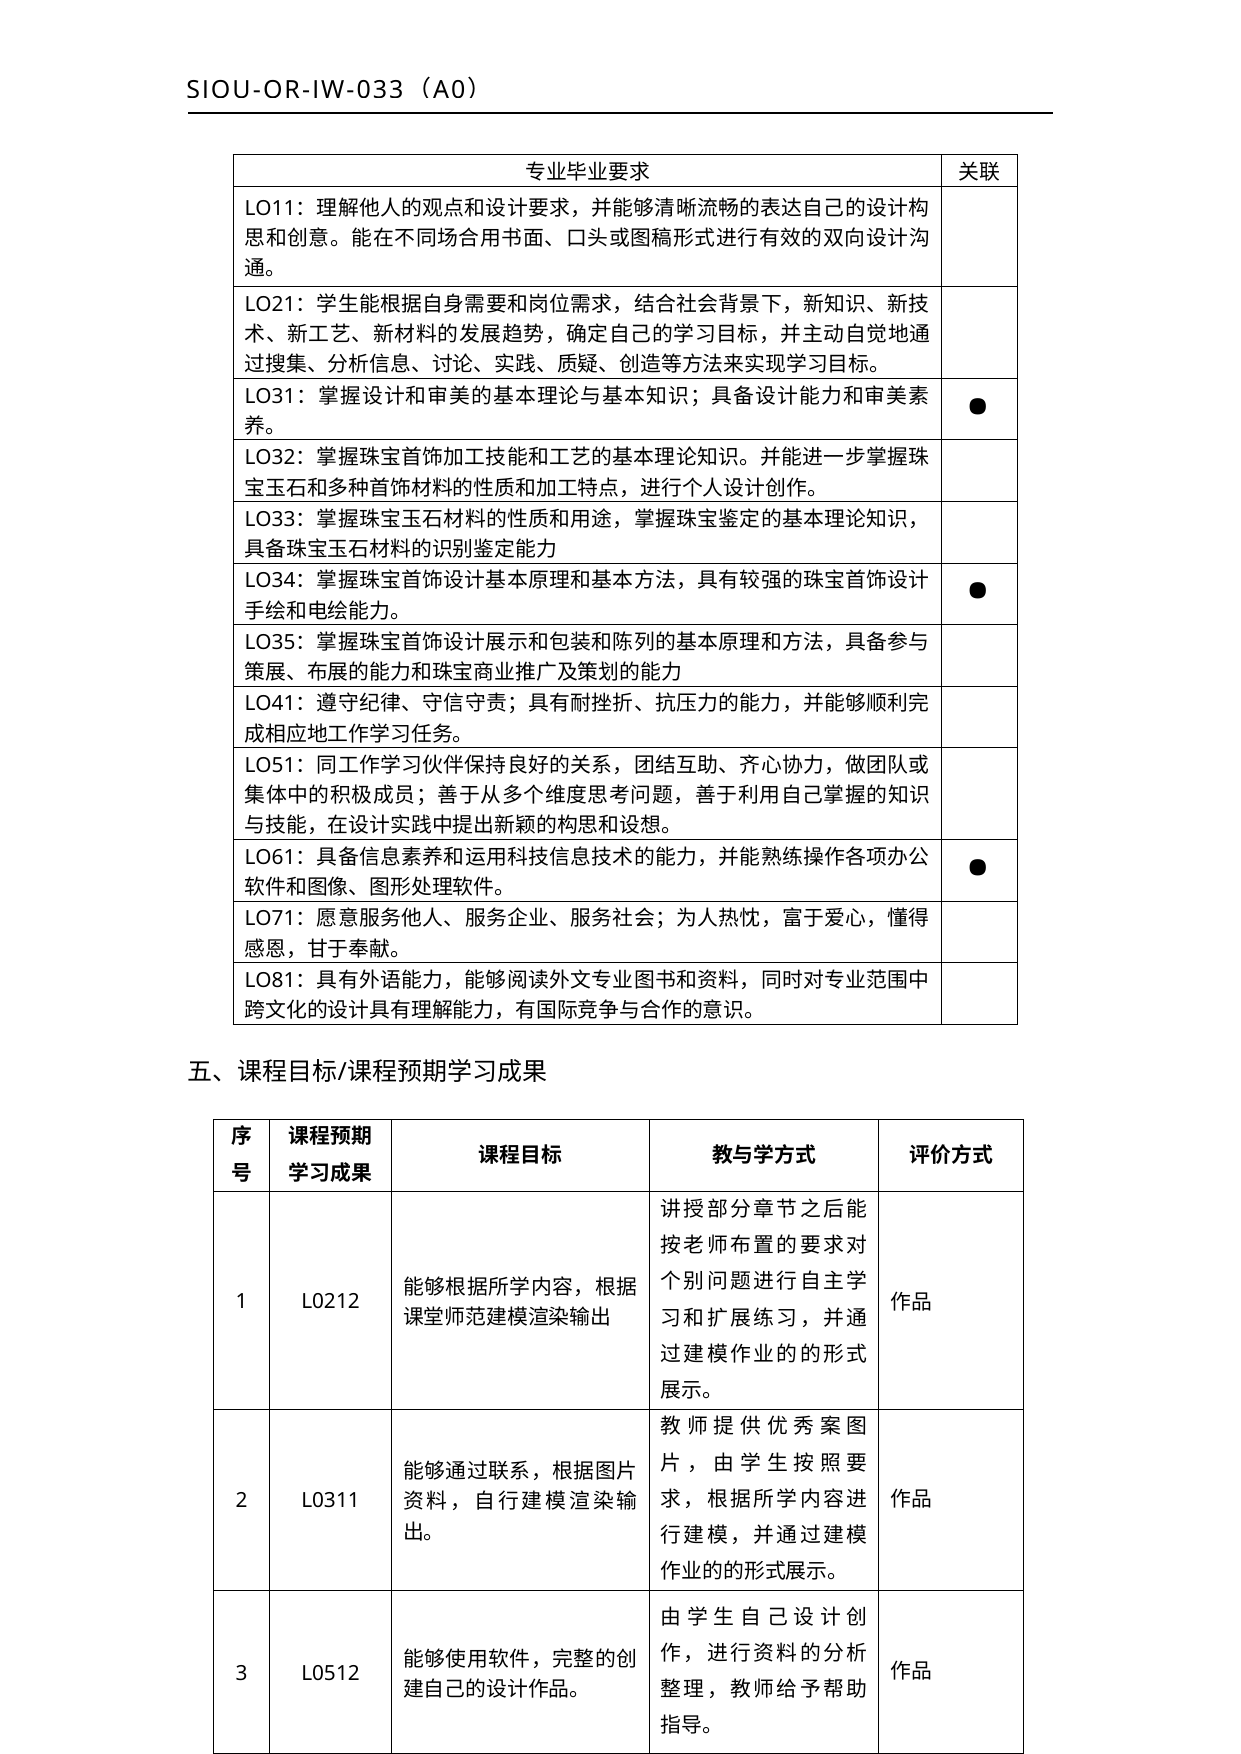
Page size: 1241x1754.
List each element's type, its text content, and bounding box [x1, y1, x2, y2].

table_cell LO21：学生能根据自身需要和岗位需求，结合社会背景下，新知识、新技术、新工艺、新材料的发展趋势，确定自己的学习目标，并主动自觉地通过搜集、分析信息、讨论、实践、质疑、创造等方法来实现学习目标。 [234, 287, 941, 378]
table_header 序号 [214, 1120, 269, 1191]
table_cell LO11：理解他人的观点和设计要求，并能够清晰流畅的表达自己的设计构思和创意。能在不同场合用书面、口头或图稿形式进行有效的双向设计沟通。 [234, 187, 941, 286]
table_cell LO71：愿意服务他人、服务企业、服务社会；为人热忱，富于爱心，懂得感恩，甘于奉献。 [234, 902, 941, 962]
table_cell 教师提供优秀案图片，由学生按照要求，根据所学内容进行建模，并通过建模作业的的形式展示。 [650, 1410, 878, 1590]
table_cell [942, 187, 1017, 286]
table_cell 作品 [879, 1591, 1023, 1753]
table_cell 3 [214, 1591, 269, 1753]
table_cell [942, 564, 1017, 624]
table_cell 能够根据所学内容，根据课堂师范建模渲染输出 [392, 1192, 649, 1409]
table_cell [942, 440, 1017, 501]
table_cell 作品 [879, 1410, 1023, 1590]
table_cell [942, 287, 1017, 378]
table_header 关联 [942, 155, 1017, 186]
table_cell 讲授部分章节之后能按老师布置的要求对个别问题进行自主学习和扩展练习，并通过建模作业的的形式展示。 [650, 1192, 878, 1409]
table_cell 能够使用软件，完整的创建自己的设计作品。 [392, 1591, 649, 1753]
table_header 评价方式 [879, 1120, 1023, 1191]
table_header 专业毕业要求 [234, 155, 941, 186]
table_cell 作品 [879, 1192, 1023, 1409]
table_cell L0512 [270, 1591, 391, 1753]
table_cell [942, 963, 1017, 1024]
table_cell LO32：掌握珠宝首饰加工技能和工艺的基本理论知识。并能进一步掌握珠宝玉石和多种首饰材料的性质和加工特点，进行个人设计创作。 [234, 440, 941, 501]
text 五、课程目标/课程预期学习成果 [187, 219, 1053, 1102]
table_cell [942, 748, 1017, 839]
table_header 教与学方式 [650, 1120, 878, 1191]
table_cell [942, 625, 1017, 686]
table_cell LO31：掌握设计和审美的基本理论与基本知识；具备设计能力和审美素养。 [234, 379, 941, 439]
table_header 课程预期 学习成果 [270, 1120, 391, 1191]
table_cell LO61：具备信息素养和运用科技信息技术的能力，并能熟练操作各项办公软件和图像、图形处理软件。 [234, 840, 941, 901]
table_cell 2 [214, 1410, 269, 1590]
table_cell [942, 687, 1017, 747]
table_cell LO51：同工作学习伙伴保持良好的关系，团结互助、齐心协力，做团队或集体中的积极成员；善于从多个维度思考问题，善于利用自己掌握的知识与技能，在设计实践中提出新颖的构思和设想。 [234, 748, 941, 839]
table_cell [942, 902, 1017, 962]
table_cell [942, 502, 1017, 562]
table_cell LO33：掌握珠宝玉石材料的性质和用途，掌握珠宝鉴定的基本理论知识，具备珠宝玉石材料的识别鉴定能力 [234, 502, 941, 562]
table_cell 1 [214, 1192, 269, 1409]
table_cell [942, 379, 1017, 439]
table_header 课程目标 [392, 1120, 649, 1191]
table_cell LO34：掌握珠宝首饰设计基本原理和基本方法，具有较强的珠宝首饰设计手绘和电绘能力。 [234, 564, 941, 624]
table_cell [942, 840, 1017, 901]
table_cell LO81：具有外语能力，能够阅读外文专业图书和资料，同时对专业范围中跨文化的设计具有理解能力，有国际竞争与合作的意识。 [234, 963, 941, 1024]
table_cell LO41：遵守纪律、守信守责；具有耐挫折、抗压力的能力，并能够顺利完成相应地工作学习任务。 [234, 687, 941, 747]
table_cell L0212 [270, 1192, 391, 1409]
table_cell 由学生自己设计创作，进行资料的分析整理，教师给予帮助指导。 [650, 1591, 878, 1753]
table_cell 能够通过联系，根据图片资料，自行建模渲染输出。 [392, 1410, 649, 1590]
table_cell LO35：掌握珠宝首饰设计展示和包装和陈列的基本原理和方法，具备参与策展、布展的能力和珠宝商业推广及策划的能力 [234, 625, 941, 686]
table_cell L0311 [270, 1410, 391, 1590]
